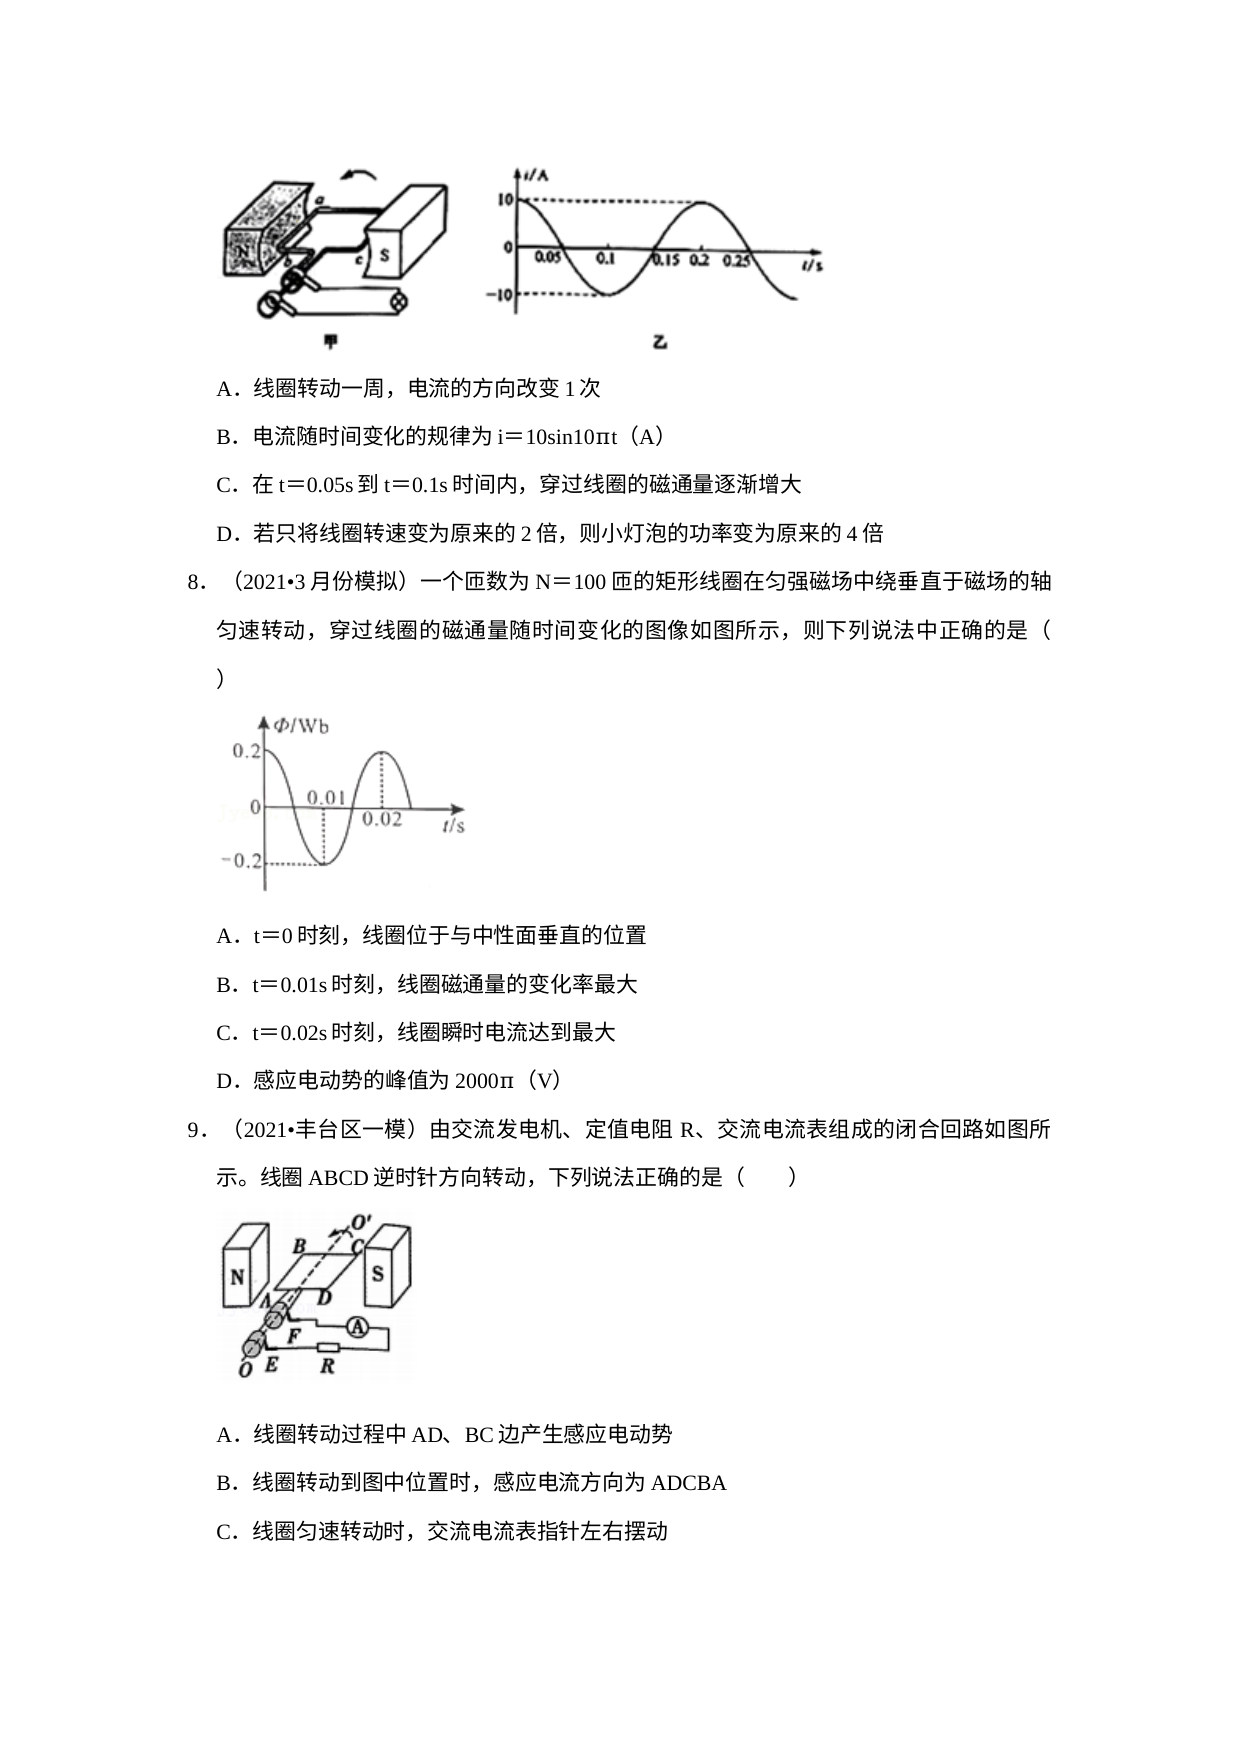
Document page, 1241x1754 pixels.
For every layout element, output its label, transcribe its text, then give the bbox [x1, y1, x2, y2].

text A．线圈转动一周，电流的方向改变1次 [187, 370, 1053, 403]
picture [216, 162, 829, 356]
text D．若只将线圈转速变为原来的2倍，则小灯泡的功率变为原来的4倍 [187, 515, 1053, 548]
text A．线圈转动过程中AD、BC边产生感应电动势 [187, 1417, 1053, 1449]
text A．t＝0时刻，线圈位于与中性面垂直的位置 [187, 918, 1053, 950]
text D．感应电动势的峰值为2000π（V） [187, 1063, 1053, 1095]
text B．t＝0.01s时刻，线圈磁通量的变化率最大 [187, 966, 1053, 999]
text C．在t＝0.05s到t＝0.1s时间内，穿过线圈的磁通量逐渐增大 [187, 467, 1053, 499]
picture [216, 1208, 418, 1384]
text 8．（2021•3月份模拟）一个匝数为N＝100匝的矩形线圈在匀强磁场中绕垂直于磁场的轴匀速转动，穿过线圈的磁通量随时间变化的图像如图所示，则下列说法中正确的是（ ） [187, 564, 1053, 694]
text B．线圈转动到图中位置时，感应电流方向为ADCBA [187, 1465, 1053, 1497]
picture [216, 709, 469, 896]
text C．线圈匀速转动时，交流电流表指针左右摆动 [187, 1513, 1053, 1546]
text B．电流随时间变化的规律为i＝10sin10πt（A） [187, 419, 1053, 451]
text C．t＝0.02s时刻，线圈瞬时电流达到最大 [187, 1014, 1053, 1047]
text 9．（2021•丰台区一模）由交流发电机、定值电阻R、交流电流表组成的闭合回路如图所示。线圈ABCD逆时针方向转动，下列说法正确的是（ ） [187, 1111, 1053, 1192]
